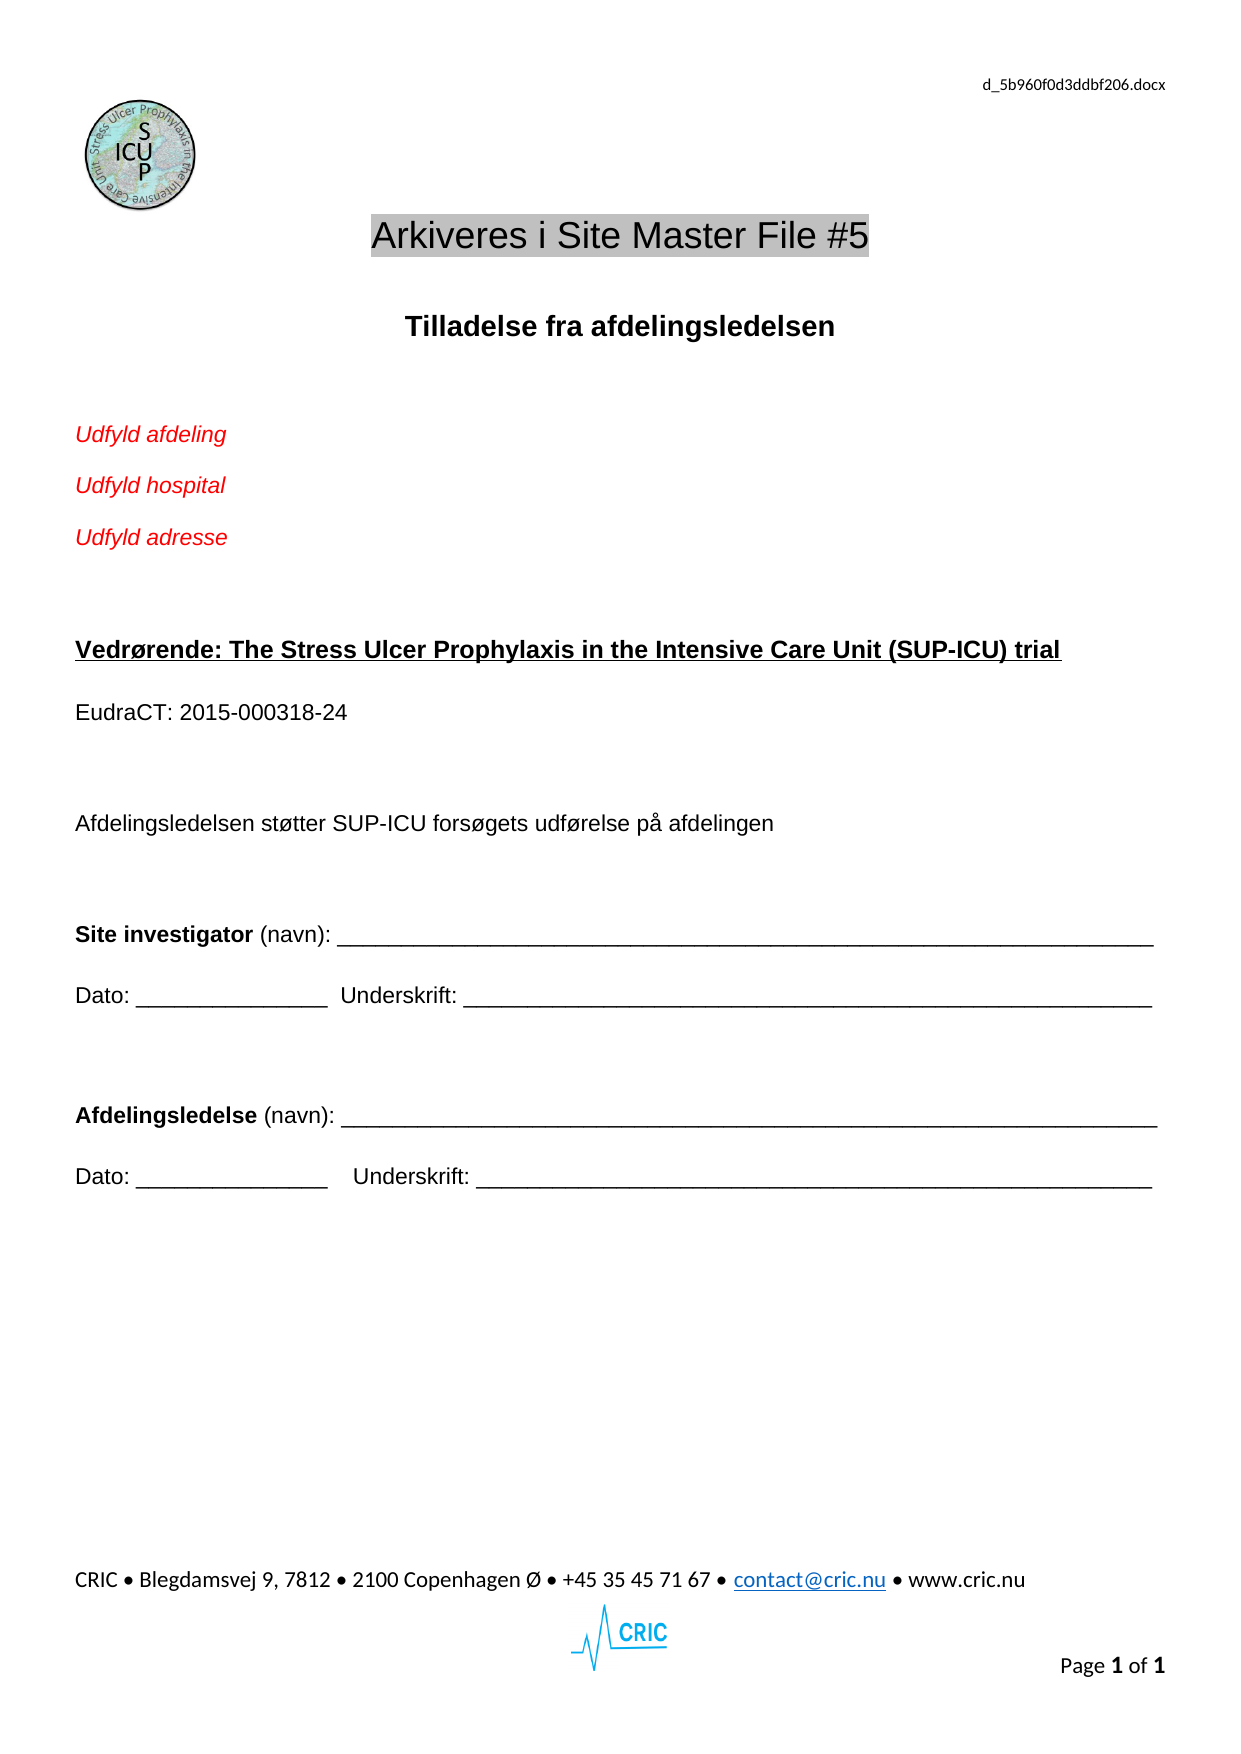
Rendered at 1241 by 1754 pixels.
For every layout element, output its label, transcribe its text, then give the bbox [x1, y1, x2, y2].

text Udfyld adresse [75, 523, 1165, 550]
text Tilladelse fra afdelingsledelsen [75, 309, 1165, 343]
text Udfyld hospital [75, 472, 1165, 499]
text Afdelingsledelse (navn): ________________________________________________________________ [75, 1102, 1165, 1129]
text Site investigator (navn): ________________________________________________________________ [75, 921, 1165, 948]
text EudraCT: 2015-000318-24 [75, 699, 1165, 725]
text Afdelingsledelsen støtter SUP-ICU forsøgets udførelse på afdelingen [75, 810, 1165, 836]
picture [75, 94, 204, 214]
text Dato: _______________ Underskrift: _____________________________________________________ [75, 1163, 1165, 1189]
text Udfyld afdeling [75, 421, 1165, 448]
text Vedrørende: The Stress Ulcer Prophylaxis in the Intensive Care Unit (SUP-ICU) trial [75, 635, 1165, 663]
text Dato: _______________ Underskrift: ______________________________________________________ [75, 982, 1165, 1008]
picture [568, 1601, 671, 1672]
